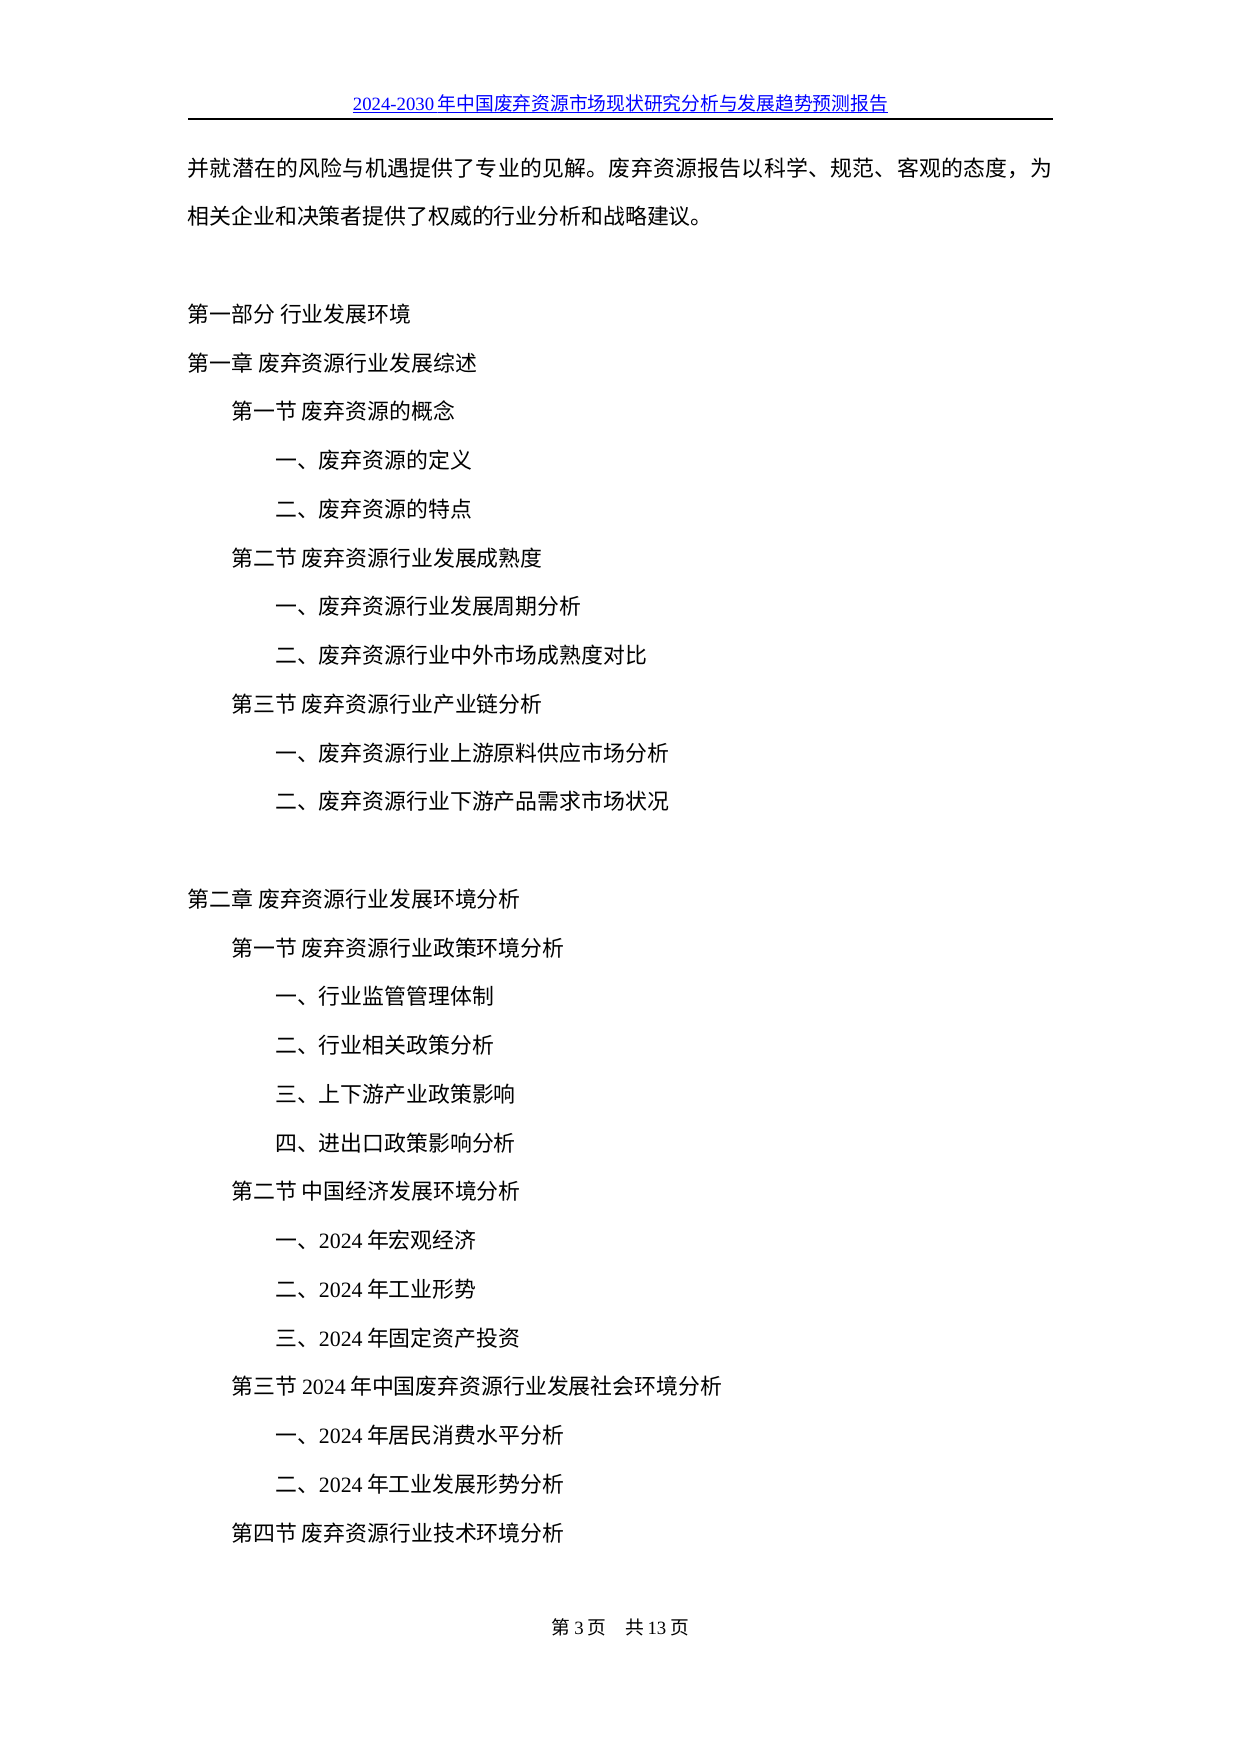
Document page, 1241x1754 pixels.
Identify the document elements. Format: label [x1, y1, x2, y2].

text [187, 150, 1053, 1548]
